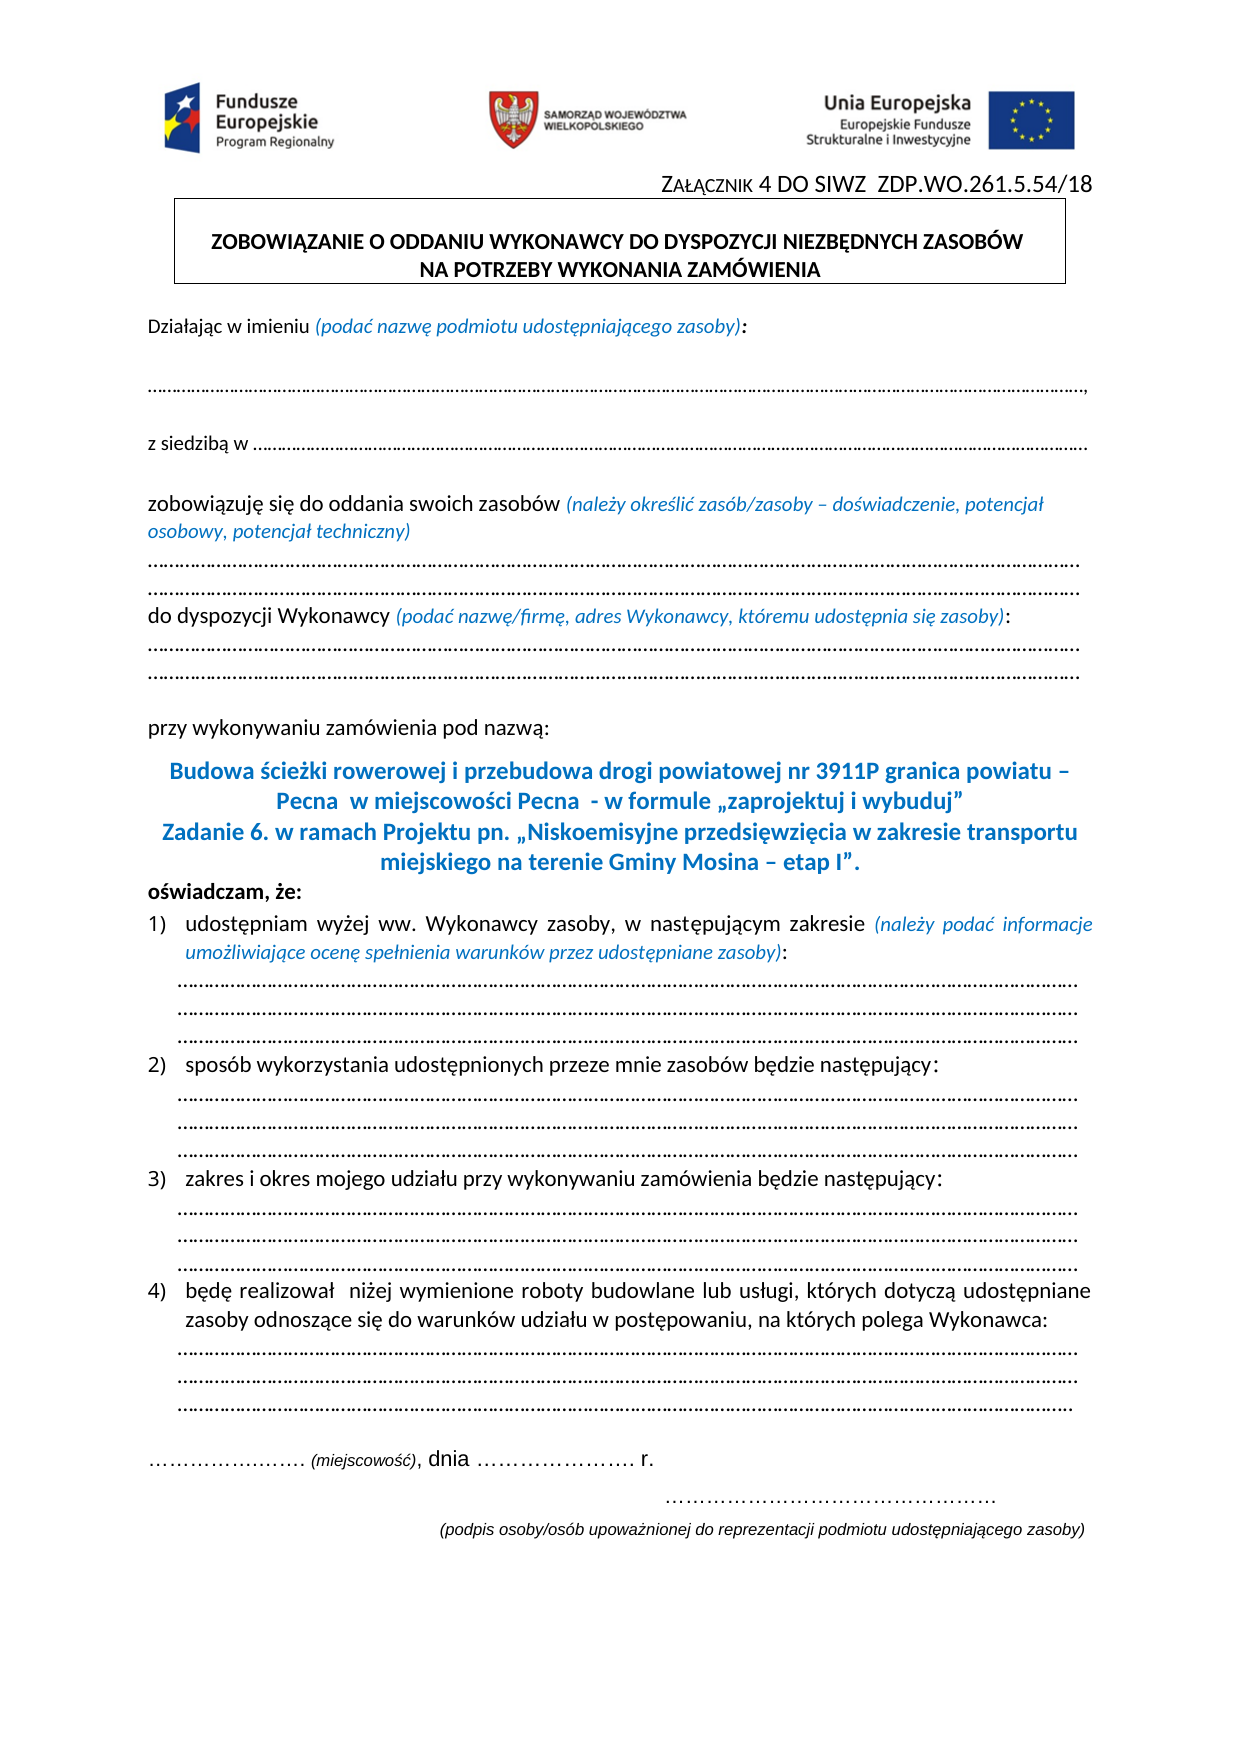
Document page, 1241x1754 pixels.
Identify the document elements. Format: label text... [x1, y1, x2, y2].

text ……………………………………………………………………………………………………………………………………………………… [148, 1107, 1093, 1135]
text Zadanie 6. w ramach Projektu pn. „Niskoemisyjne przedsięwzięcia w zakresie transportu miejskiego na terenie Gminy Mosina – etap I”. [148, 816, 1093, 877]
text …………………………………………………………………………………………………………………………………………………….. [148, 1389, 1093, 1417]
text …………………………………………………………………………………………………………………………………………………………… [148, 629, 1093, 657]
list udostępniam wyżej ww. Wykonawcy zasoby, w następującym zakresie (należy podać informacje umożliwiające ocenę spełnienia warunków przez udostępniane zasoby): [148, 909, 1093, 966]
text do dyspozycji Wykonawcy (podać nazwę/firmę, adres Wykonawcy, któremu udostępnia się zasoby): [148, 601, 1093, 629]
text oświadczam, że: [148, 877, 1093, 905]
picture [147, 73, 1093, 168]
text zobowiązuję się do oddania swoich zasobów (należy określić zasób/zasoby – doświadczenie, potencjał osobowy, potencjał techniczny) [148, 489, 1093, 545]
text Załącznik 4 DO SIWZ ZDP.WO.261.5.54/18 [148, 168, 1093, 198]
text ……………………………………………………………………………………………………………………………………………………… [148, 1022, 1093, 1049]
text ……………………………………………………………………………………………………………………………………………………………………………, [148, 372, 1093, 397]
text (podpis osoby/osób upoważnionej do reprezentacji podmiotu udostępniającego zasoby) [148, 1520, 1093, 1539]
text …………….……. (miejscowość), dnia …………………. r. [148, 1446, 1093, 1471]
list sposób wykorzystania udostępnionych przeze mnie zasobów będzie następujący: [148, 1049, 1093, 1079]
text Działając w imieniu (podać nazwę podmiotu udostępniającego zasoby): [148, 314, 1093, 339]
text ……………………………………………………………………………………………………………………………………………………… [148, 1193, 1093, 1221]
table_header ZOBOWIĄZANIE O ODDANIU WYKONAWCY DO DYSPOZYCJI NIEZBĘDNYCH ZASOBÓW NA POTRZEBY WYKONANIA ZAMÓWIENIA [175, 199, 1065, 283]
list będę realizował niżej wymienione roboty budowlane lub usługi, których dotyczą udostępniane zasoby odnoszące się do warunków udziału w postępowaniu, na których polega Wykonawca: [148, 1277, 1093, 1333]
text Budowa ścieżki rowerowej i przebudowa drogi powiatowej nr 3911P granica powiatu – Pecna w miejscowości Pecna - w formule „zaprojektuj i wybuduj” [148, 755, 1093, 816]
list zakres i okres mojego udziału przy wykonywaniu zamówienia będzie następujący: [148, 1163, 1093, 1193]
text ……………………………………………………………………………………………………………………………………………………… [148, 966, 1093, 993]
text ……………………………………………………………………………………………………………………………………………………… [148, 1135, 1093, 1163]
text ………………………………………… [148, 1484, 1093, 1508]
text …………………………………………………………………………………………………………………………………………………………… [148, 545, 1093, 573]
text ……………………………………………………………………………………………………………………………………………………… [148, 1079, 1093, 1107]
text ……………………………………………………………………………………………………………………………………………………… [148, 1333, 1093, 1361]
text z siedzibą w ………………………………………………………………………………………………………………………………………………………… [148, 430, 1093, 456]
text przy wykonywaniu zamówienia pod nazwą: [148, 713, 1093, 741]
text …………………………………………………………………………………………………………………………………………………………… [148, 657, 1093, 685]
text …………………………………………………………………………………………………………………………………………………………… [148, 573, 1093, 601]
text ……………………………………………………………………………………………………………………………………………………… [148, 1221, 1093, 1249]
text ……………………………………………………………………………………………………………………………………………………… [148, 993, 1093, 1022]
text ……………………………………………………………………………………………………………………………………………………… [148, 1249, 1093, 1277]
text ……………………………………………………………………………………………………………………………………………………… [148, 1361, 1093, 1389]
